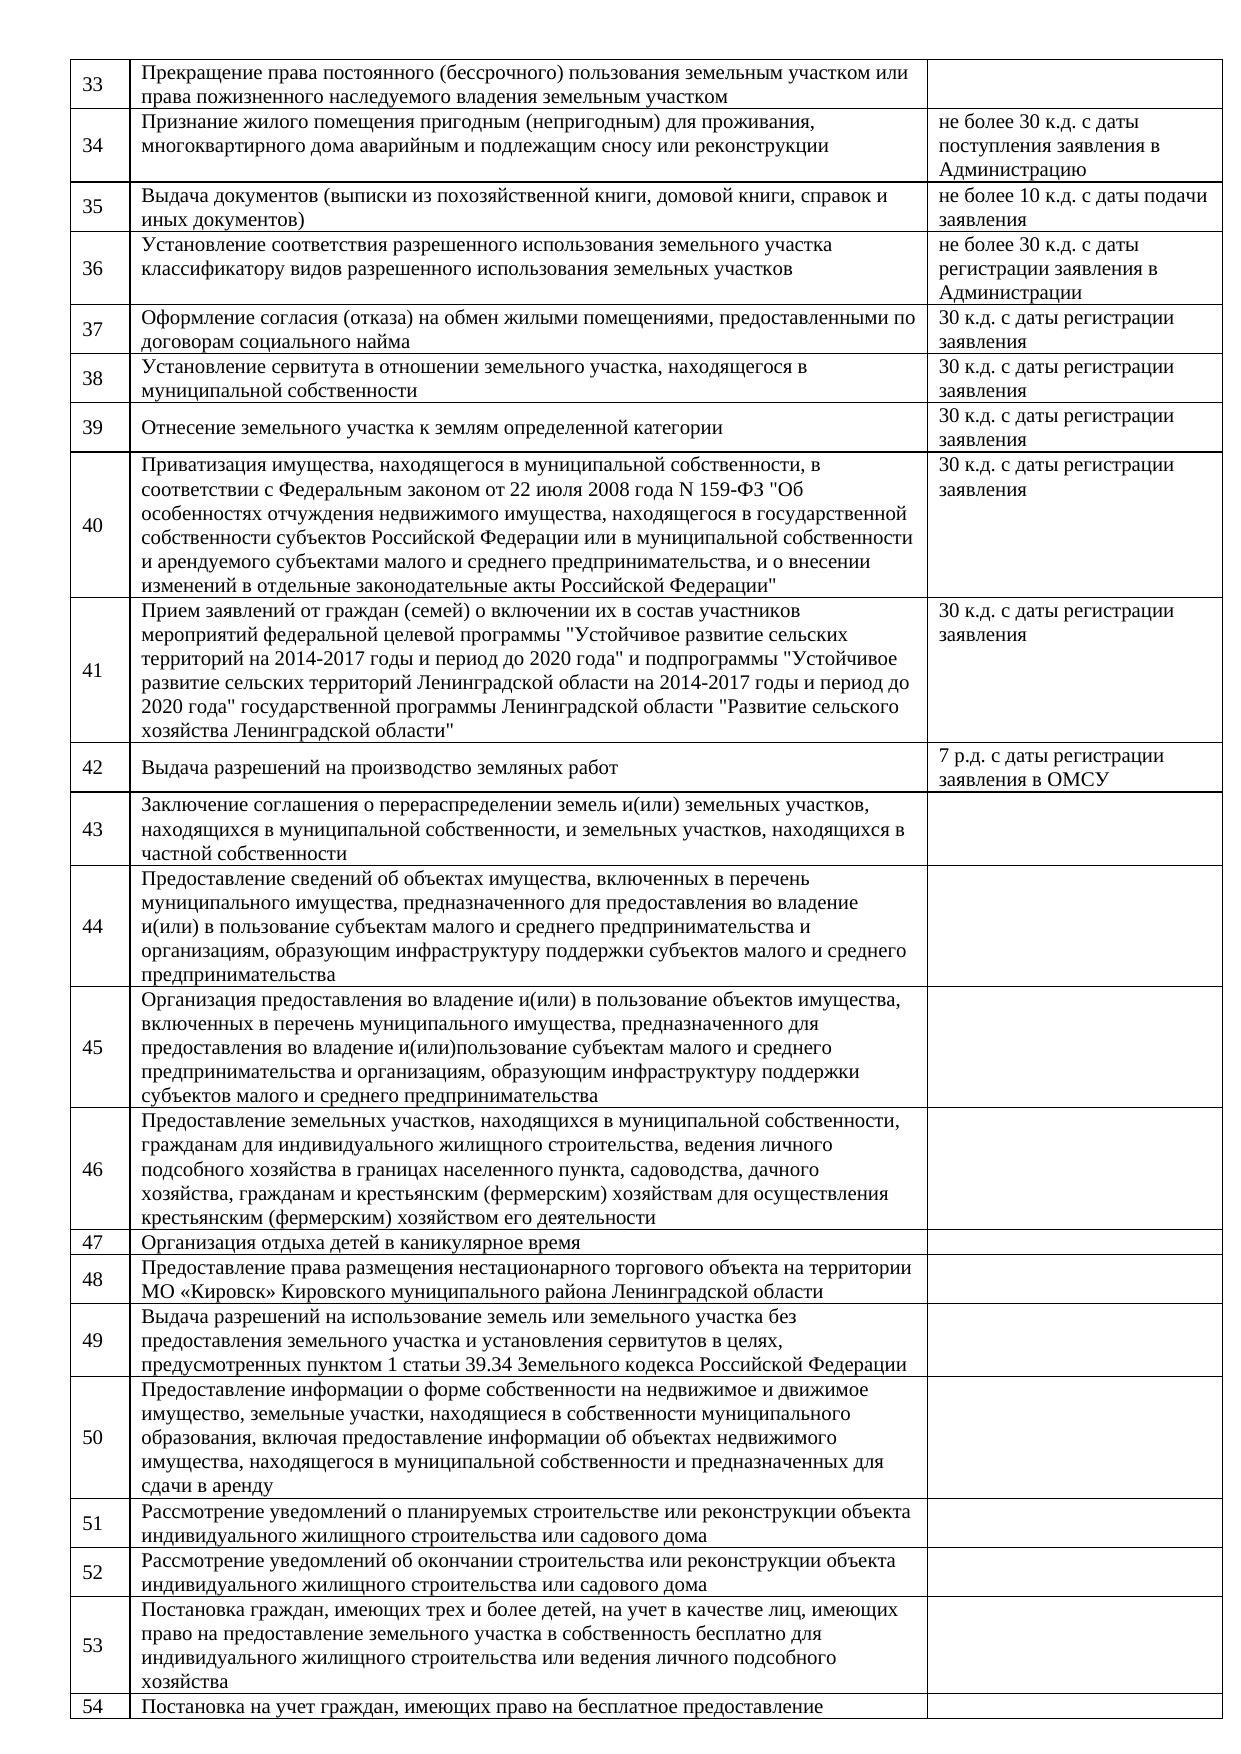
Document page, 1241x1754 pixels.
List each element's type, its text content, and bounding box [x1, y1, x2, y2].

table_cell Установление сервитута в отношении земельного участка, находящегося в муниципальной собственности [131, 354, 927, 402]
table_cell [928, 866, 1222, 986]
table_cell [928, 1694, 1222, 1718]
table_cell 53 [71, 1597, 129, 1693]
table_cell Прием заявлений от граждан (семей) о включении их в состав участников мероприятий федеральной целевой программы "Устойчивое развитие сельских территорий на 2014-2017 годы и период до 2020 года" и подпрограммы "Устойчивое развитие сельских территорий Ленинградской области на 2014-2017 годы и период до 2020 года" государственной программы Ленинградской области "Развитие сельского хозяйства Ленинградской области" [131, 598, 927, 742]
table_cell 30 к.д. с даты регистрации заявления [928, 305, 1222, 353]
table_cell 36 [71, 232, 129, 304]
table_cell Постановка граждан, имеющих трех и более детей, на учет в качестве лиц, имеющих право на предоставление земельного участка в собственность бесплатно для индивидуального жилищного строительства или ведения личного подсобного хозяйства [131, 1597, 927, 1693]
table_cell [928, 1304, 1222, 1376]
table_cell 47 [71, 1230, 129, 1254]
table_cell 44 [71, 866, 129, 986]
table_cell не более 10 к.д. с даты подачи заявления [928, 183, 1222, 231]
table_cell 49 [71, 1304, 129, 1376]
table_cell Предоставление сведений об объектах имущества, включенных в перечень муниципального имущества, предназначенного для предоставления во владение и(или) в пользование субъектам малого и среднего предпринимательства и организациям, образующим инфраструктуру поддержки субъектов малого и среднего предпринимательства [131, 866, 927, 986]
table_cell 30 к.д. с даты регистрации заявления [928, 598, 1222, 742]
table_cell 33 [71, 60, 129, 108]
table_cell [928, 1597, 1222, 1693]
table_cell 54 [71, 1694, 129, 1718]
table_cell [928, 1230, 1222, 1254]
table_cell [928, 793, 1222, 864]
table_cell Приватизация имущества, находящегося в муниципальной собственности, в соответствии с Федеральным законом от 22 июля 2008 года N 159-ФЗ "Об особенностях отчуждения недвижимого имущества, находящегося в государственной собственности субъектов Российской Федерации или в муниципальной собственности и арендуемого субъектами малого и среднего предпринимательства, и о внесении изменений в отдельные законодательные акты Российской Федерации" [131, 453, 927, 597]
table_cell 7 р.д. с даты регистрации заявления в ОМСУ [928, 743, 1222, 791]
table_cell Установление соответствия разрешенного использования земельного участка классификатору видов разрешенного использования земельных участков [131, 232, 927, 304]
table_cell 38 [71, 354, 129, 402]
table_cell 30 к.д. с даты регистрации заявления [928, 403, 1222, 451]
table_cell Предоставление земельных участков, находящихся в муниципальной собственности, гражданам для индивидуального жилищного строительства, ведения личного подсобного хозяйства в границах населенного пункта, садоводства, дачного хозяйства, гражданам и крестьянским (фермерским) хозяйствам для осуществления крестьянским (фермерским) хозяйством его деятельности [131, 1108, 927, 1229]
table_cell Отнесение земельного участка к землям определенной категории [131, 403, 927, 451]
table_cell 34 [71, 109, 129, 181]
table_cell 40 [71, 453, 129, 597]
table_cell Признание жилого помещения пригодным (непригодным) для проживания, многоквартирного дома аварийным и подлежащим сносу или реконструкции [131, 109, 927, 181]
table_cell Организация предоставления во владение и(или) в пользование объектов имущества, включенных в перечень муниципального имущества, предназначенного для предоставления во владение и(или)пользование субъектам малого и среднего предпринимательства и организациям, образующим инфраструктуру поддержки субъектов малого и среднего предпринимательства [131, 987, 927, 1107]
table_cell 48 [71, 1255, 129, 1303]
table_cell [928, 1548, 1222, 1596]
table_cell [131, 1694, 927, 1718]
table_cell 51 [71, 1499, 129, 1547]
table_cell Прекращение права постоянного (бессрочного) пользования земельным участком или права пожизненного наследуемого владения земельным участком [131, 60, 927, 108]
table_cell Выдача разрешений на производство земляных работ [131, 743, 927, 791]
table_cell [928, 1108, 1222, 1229]
table_cell 45 [71, 987, 129, 1107]
table_cell не более 30 к.д. с даты поступления заявления в Администрацию [928, 109, 1222, 181]
table_cell 46 [71, 1108, 129, 1229]
table_cell [928, 987, 1222, 1107]
table_cell Предоставление права размещения нестационарного торгового объекта на территории МО «Кировск» Кировского муниципального района Ленинградской области [131, 1255, 927, 1303]
table_cell 41 [71, 598, 129, 742]
table_cell Заключение соглашения о перераспределении земель и(или) земельных участков, находящихся в муниципальной собственности, и земельных участков, находящихся в частной собственности [131, 793, 927, 864]
table_cell [928, 60, 1222, 108]
table_cell 43 [71, 793, 129, 864]
table_cell 37 [71, 305, 129, 353]
table_cell 39 [71, 403, 129, 451]
table_cell Рассмотрение уведомлений об окончании строительства или реконструкции объекта индивидуального жилищного строительства или садового дома [131, 1548, 927, 1596]
table_cell не более 30 к.д. с даты регистрации заявления в Администрации [928, 232, 1222, 304]
table_cell Рассмотрение уведомлений о планируемых строительстве или реконструкции объекта индивидуального жилищного строительства или садового дома [131, 1499, 927, 1547]
table_cell 52 [71, 1548, 129, 1596]
table_cell 30 к.д. с даты регистрации заявления [928, 453, 1222, 597]
table_cell 35 [71, 183, 129, 231]
table_cell 42 [71, 743, 129, 791]
table_cell 30 к.д. с даты регистрации заявления [928, 354, 1222, 402]
table_cell [928, 1377, 1222, 1497]
table_cell Оформление согласия (отказа) на обмен жилыми помещениями, предоставленными по договорам социального найма [131, 305, 927, 353]
table_cell Организация отдыха детей в каникулярное время [131, 1230, 927, 1254]
table_cell Выдача разрешений на использование земель или земельного участка без предоставления земельного участка и установления сервитутов в целях, предусмотренных пунктом 1 статьи 39.34 Земельного кодекса Российской Федерации [131, 1304, 927, 1376]
table_cell 50 [71, 1377, 129, 1497]
table_cell [928, 1499, 1222, 1547]
table_cell Выдача документов (выписки из похозяйственной книги, домовой книги, справок и иных документов) [131, 183, 927, 231]
table_cell [928, 1255, 1222, 1303]
table_cell Предоставление информации о форме собственности на недвижимое и движимое имущество, земельные участки, находящиеся в собственности муниципального образования, включая предоставление информации об объектах недвижимого имущества, находящегося в муниципальной собственности и предназначенных для сдачи в аренду [131, 1377, 927, 1497]
